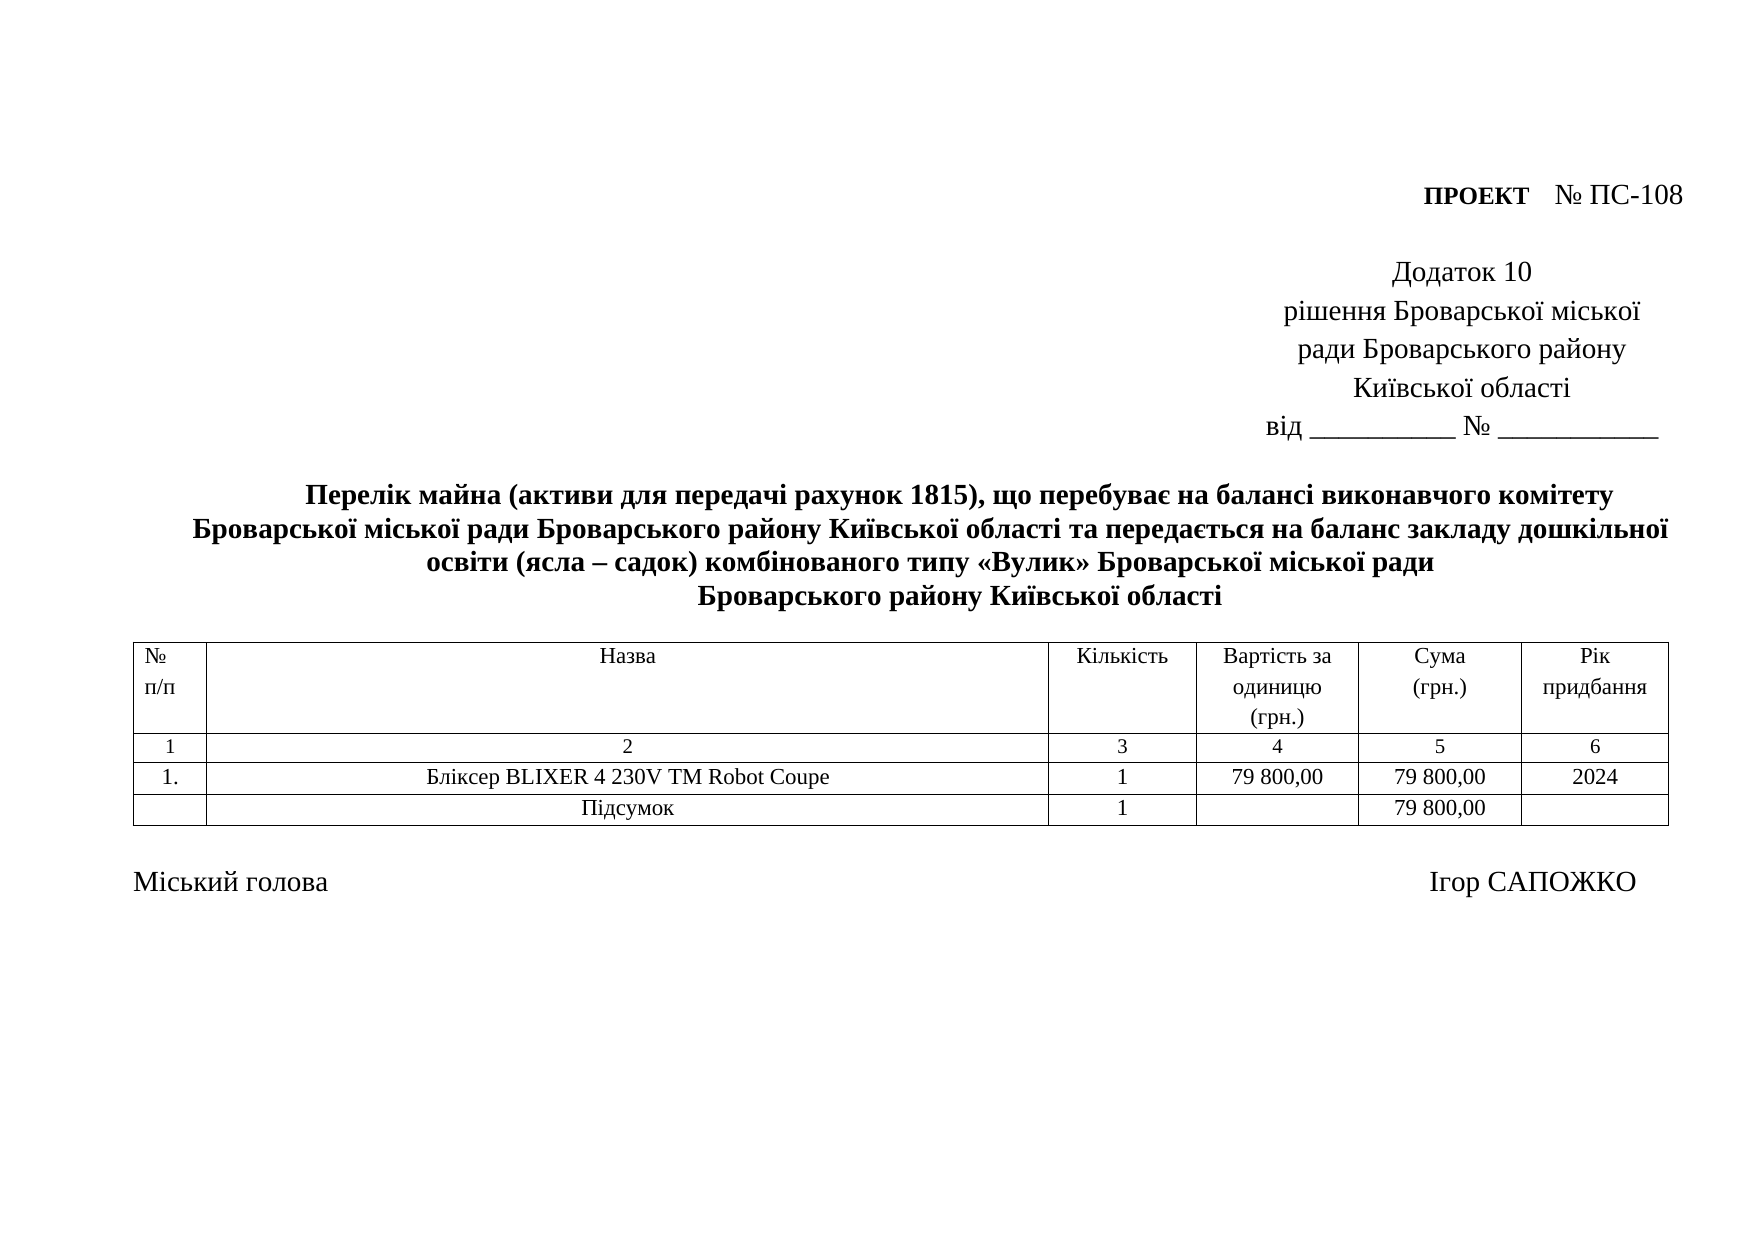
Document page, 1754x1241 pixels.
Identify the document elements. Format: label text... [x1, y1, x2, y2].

table_cell [1522, 795, 1668, 825]
table_header Рік придбання [1522, 643, 1668, 733]
table_cell 3 [1049, 734, 1196, 762]
table_cell 2 [207, 734, 1048, 762]
text Додаток 10 [1240, 254, 1683, 288]
table_cell 1 [134, 734, 206, 762]
text ПРОЕКТ № ПС-108 [664, 177, 1683, 211]
table_cell 1 [1049, 763, 1196, 793]
table_cell [1197, 795, 1358, 825]
table_header Кількість [1049, 643, 1196, 733]
table_cell Підсумок [207, 795, 1048, 825]
table_cell Бліксер BLIXER 4 230V TM Robot Coupe [207, 763, 1048, 793]
table_cell 79 800,00 [1197, 763, 1358, 793]
table_header № п/п [134, 643, 206, 733]
text ради Броварського району [1240, 331, 1683, 365]
table_header Вартість за одиницю (грн.) [1197, 643, 1358, 733]
table_cell 2024 [1522, 763, 1668, 793]
table_cell 4 [1197, 734, 1358, 762]
table_cell 1. [134, 763, 206, 793]
table_cell [134, 795, 206, 825]
text Київської області [1240, 370, 1683, 403]
table_cell 79 800,00 [1359, 763, 1521, 793]
text Міський голова Ігор САПОЖКО [133, 864, 1683, 898]
table_cell 5 [1359, 734, 1521, 762]
table_cell 79 800,00 [1359, 795, 1521, 825]
text рішення Броварської міської [1240, 293, 1683, 326]
table_cell 1 [1049, 795, 1196, 825]
table_header Назва [207, 643, 1048, 733]
text Броварського району Київської області [177, 578, 1683, 611]
text від __________ № ___________ [1240, 408, 1683, 442]
table_cell 6 [1522, 734, 1668, 762]
text Перелік майна (активи для передачі рахунок 1815), що перебуває на балансі виконавчого комітету Броварської міської ради Броварського району Київської області та передається на баланс закладу дошкільної освіти (ясла – садок) комбінованого типу «Вулик» Броварської міської ради [177, 477, 1683, 578]
table_header Сума (грн.) [1359, 643, 1521, 733]
